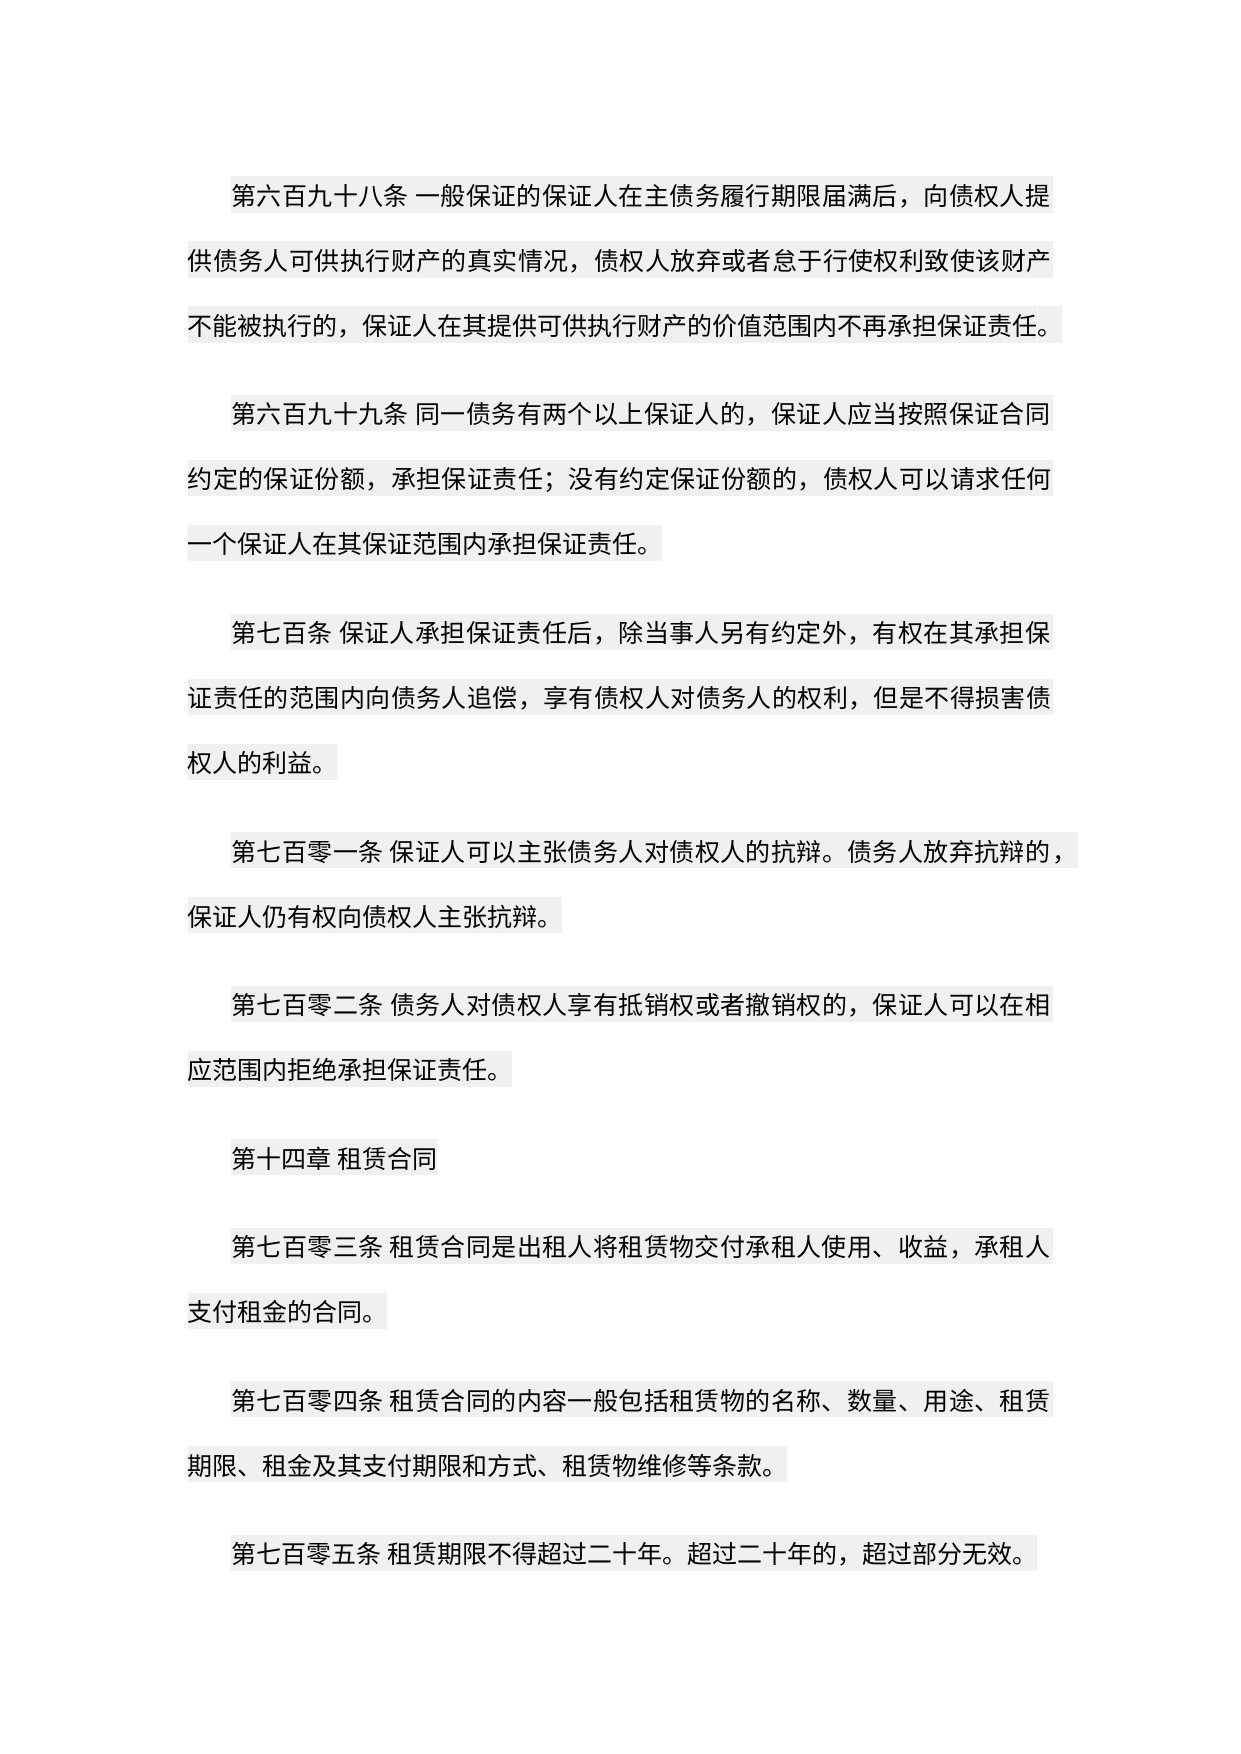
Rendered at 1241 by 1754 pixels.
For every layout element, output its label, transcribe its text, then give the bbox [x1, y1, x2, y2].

text 第六百九十九条 同一债务有两个以上保证人的，保证人应当按照保证合同约定的保证份额，承担保证责任；没有约定保证份额的，债权人可以请求任何一个保证人在其保证范围内承担保证责任。 [187, 381, 1053, 576]
text 第七百零一条 保证人可以主张债务人对债权人的抗辩。债务人放弃抗辩的，保证人仍有权向债权人主张抗辩。 [187, 818, 1053, 948]
text 第七百条 保证人承担保证责任后，除当事人另有约定外，有权在其承担保证责任的范围内向债务人追偿，享有债权人对债务人的权利，但是不得损害债权人的利益。 [187, 599, 1053, 794]
text 第七百零四条 租赁合同的内容一般包括租赁物的名称、数量、用途、租赁期限、租金及其支付期限和方式、租赁物维修等条款。 [187, 1367, 1053, 1497]
text 第十四章 租赁合同 [187, 1125, 1053, 1190]
text 第七百零二条 债务人对债权人享有抵销权或者撤销权的，保证人可以在相应范围内拒绝承担保证责任。 [187, 971, 1053, 1101]
text 第七百零五条 租赁期限不得超过二十年。超过二十年的，超过部分无效。 [187, 1520, 1053, 1585]
text 第七百零三条 租赁合同是出租人将租赁物交付承租人使用、收益，承租人支付租金的合同。 [187, 1213, 1053, 1343]
text 第六百九十八条 一般保证的保证人在主债务履行期限届满后，向债权人提供债务人可供执行财产的真实情况，债权人放弃或者怠于行使权利致使该财产不能被执行的，保证人在其提供可供执行财产的价值范围内不再承担保证责任。 [187, 162, 1053, 357]
